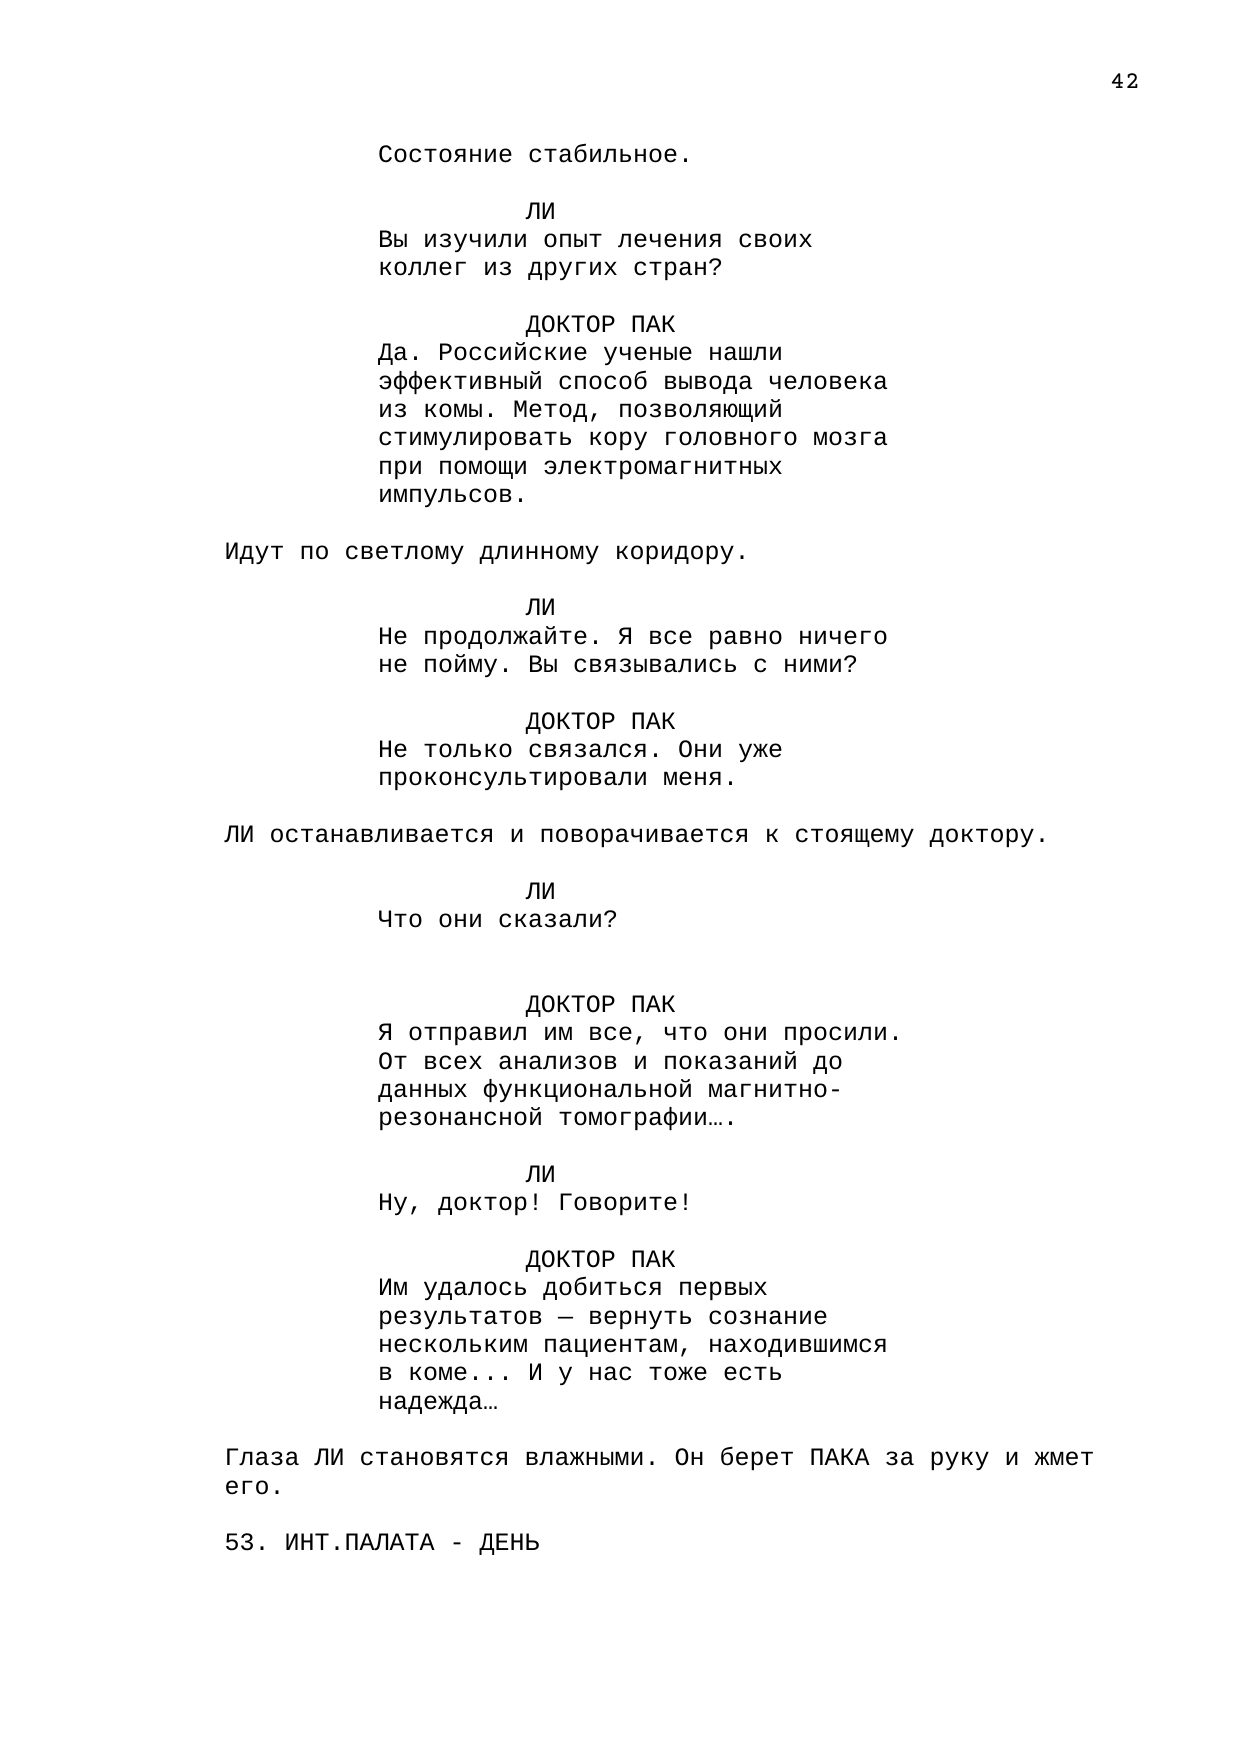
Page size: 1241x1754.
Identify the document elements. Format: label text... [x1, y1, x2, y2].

text Им удалось добиться первых результатов — вернуть сознание нескольким пациентам, находившимся в коме... И у нас тоже есть надежда… [378, 1275, 904, 1417]
text ДОКТОР ПАК [526, 312, 1107, 340]
text Идут по светлому длинному коридору. [224, 538, 1140, 567]
text ЛИ [526, 1162, 1107, 1190]
text Не продолжайте. Я все равно ничего не пойму. Вы связывались с ними? [378, 623, 904, 680]
text Не только связался. Они уже проконсультировали меня. [378, 737, 904, 793]
text Ну, доктор! Говорите! [378, 1190, 904, 1218]
text Я отправил им все, что они просили. От всех анализов и показаний до данных функциональной магнитно-резонансной томографии…. [378, 1020, 904, 1133]
text ЛИ останавливается и поворачивается к стоящему доктору. [224, 822, 1140, 850]
text ЛИ [526, 878, 1107, 907]
text ЛИ [526, 198, 1107, 227]
text Состояние стабильное. [378, 142, 904, 170]
text ДОКТОР ПАК [526, 1247, 1107, 1275]
text Глаза ЛИ становятся влажными. Он берет ПАКА за руку и жмет его. [224, 1445, 1140, 1502]
text ДОКТОР ПАК [526, 992, 1107, 1020]
text Да. Российские ученые нашли эффективный способ вывода человека из комы. Метод, позволяющий стимулировать кору головного мозга при помощи электромагнитных импульсов. [378, 340, 904, 510]
text Что они сказали? [378, 907, 904, 935]
text ЛИ [526, 595, 1107, 623]
text 53. ИНТ.ПАЛАТА - ДЕНЬ [224, 1530, 1140, 1558]
text ДОКТОР ПАК [526, 708, 1107, 737]
text Вы изучили опыт лечения своих коллег из других стран? [378, 227, 904, 283]
